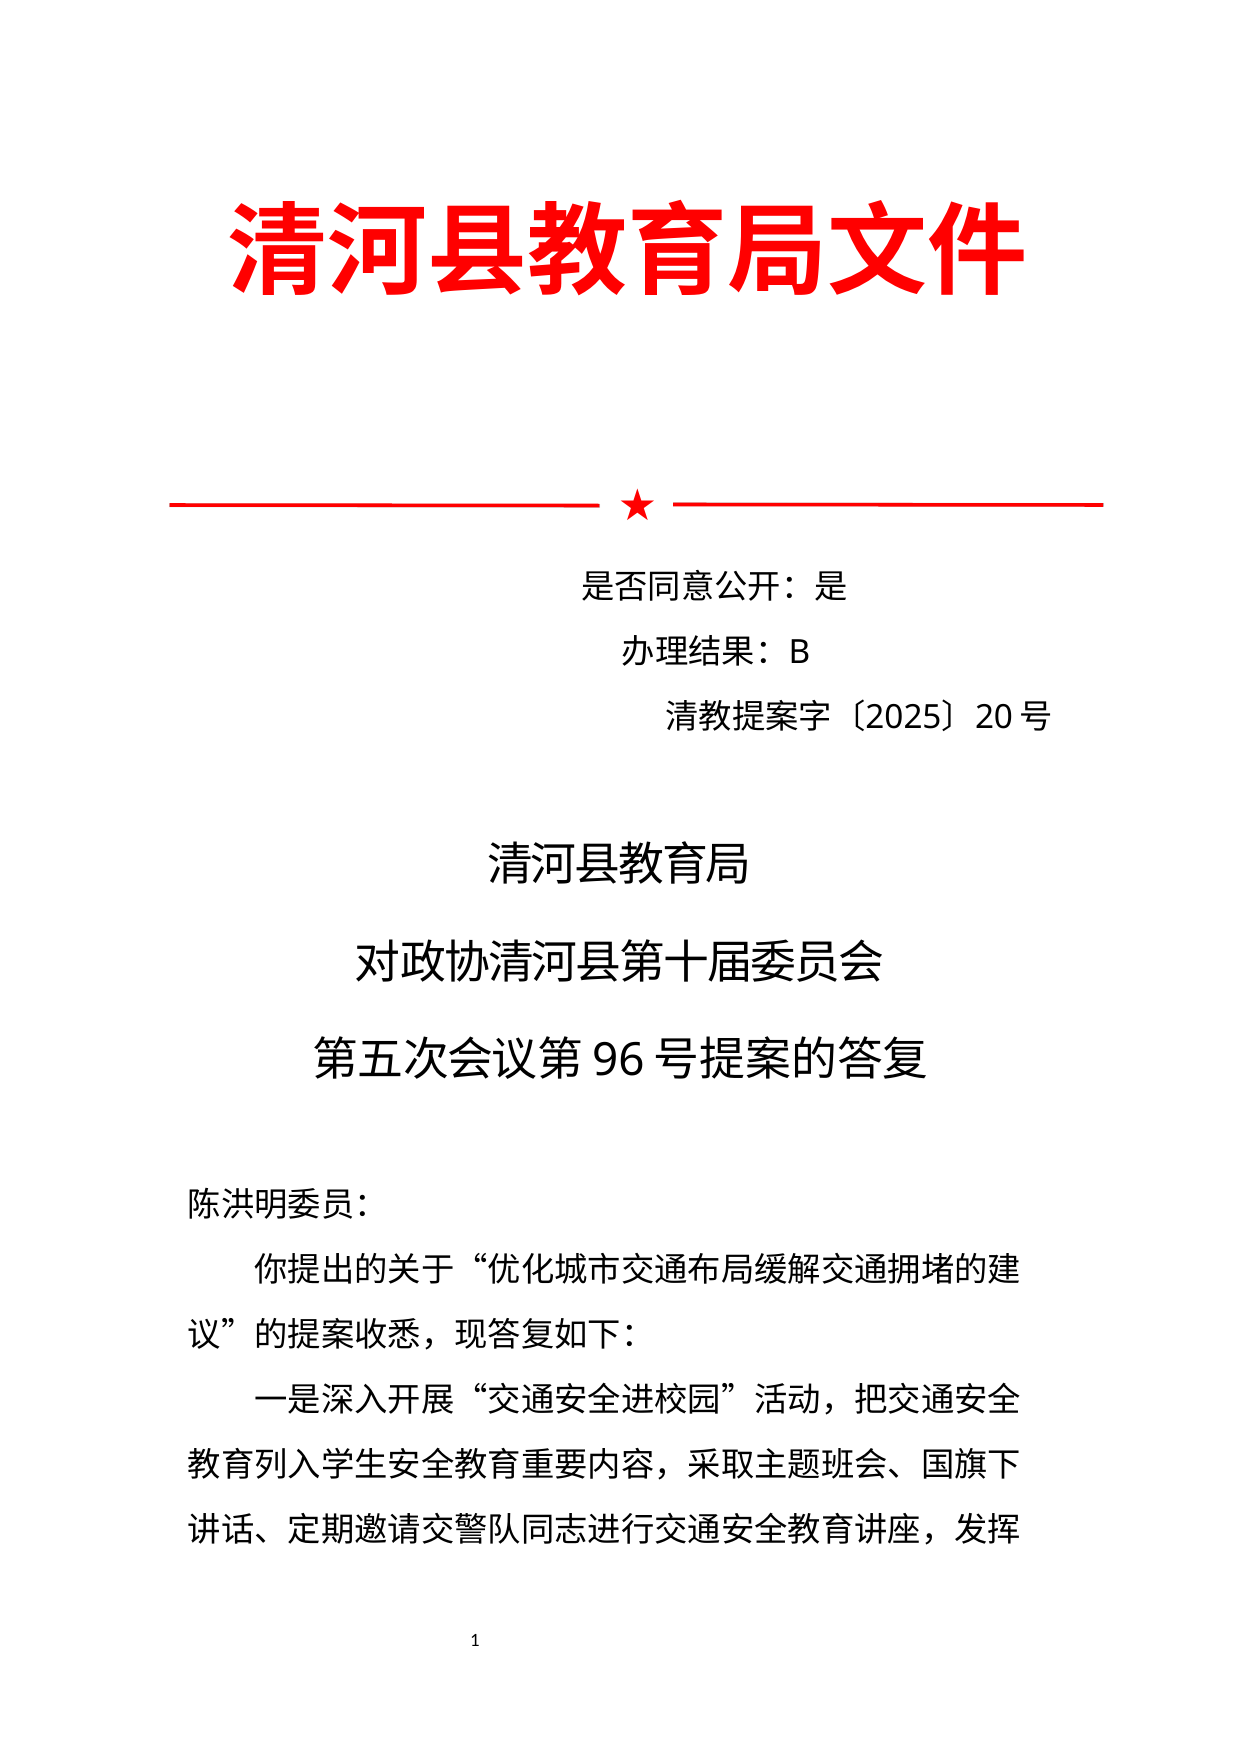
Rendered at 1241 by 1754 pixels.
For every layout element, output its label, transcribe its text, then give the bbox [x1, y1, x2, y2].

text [187, 1364, 1053, 1559]
text 清教提案字〔2025〕20号 [187, 682, 1053, 747]
text 你提出的关于“优化城市交通布局缓解交通拥堵的建议”的提案收悉，现答复如下： [187, 1234, 1053, 1364]
text 是否同意公开：是 [187, 552, 1053, 617]
text 第五次会议第96号提案的答复 [187, 1007, 1053, 1104]
text 办理结果：B [188, 617, 1053, 682]
text 清河县教育局 [187, 812, 1053, 909]
text 陈洪明委员： [187, 1169, 1053, 1234]
text 对政协清河县第十届委员会 [187, 909, 1053, 1007]
text 清河县教育局文件 [187, 162, 1053, 324]
